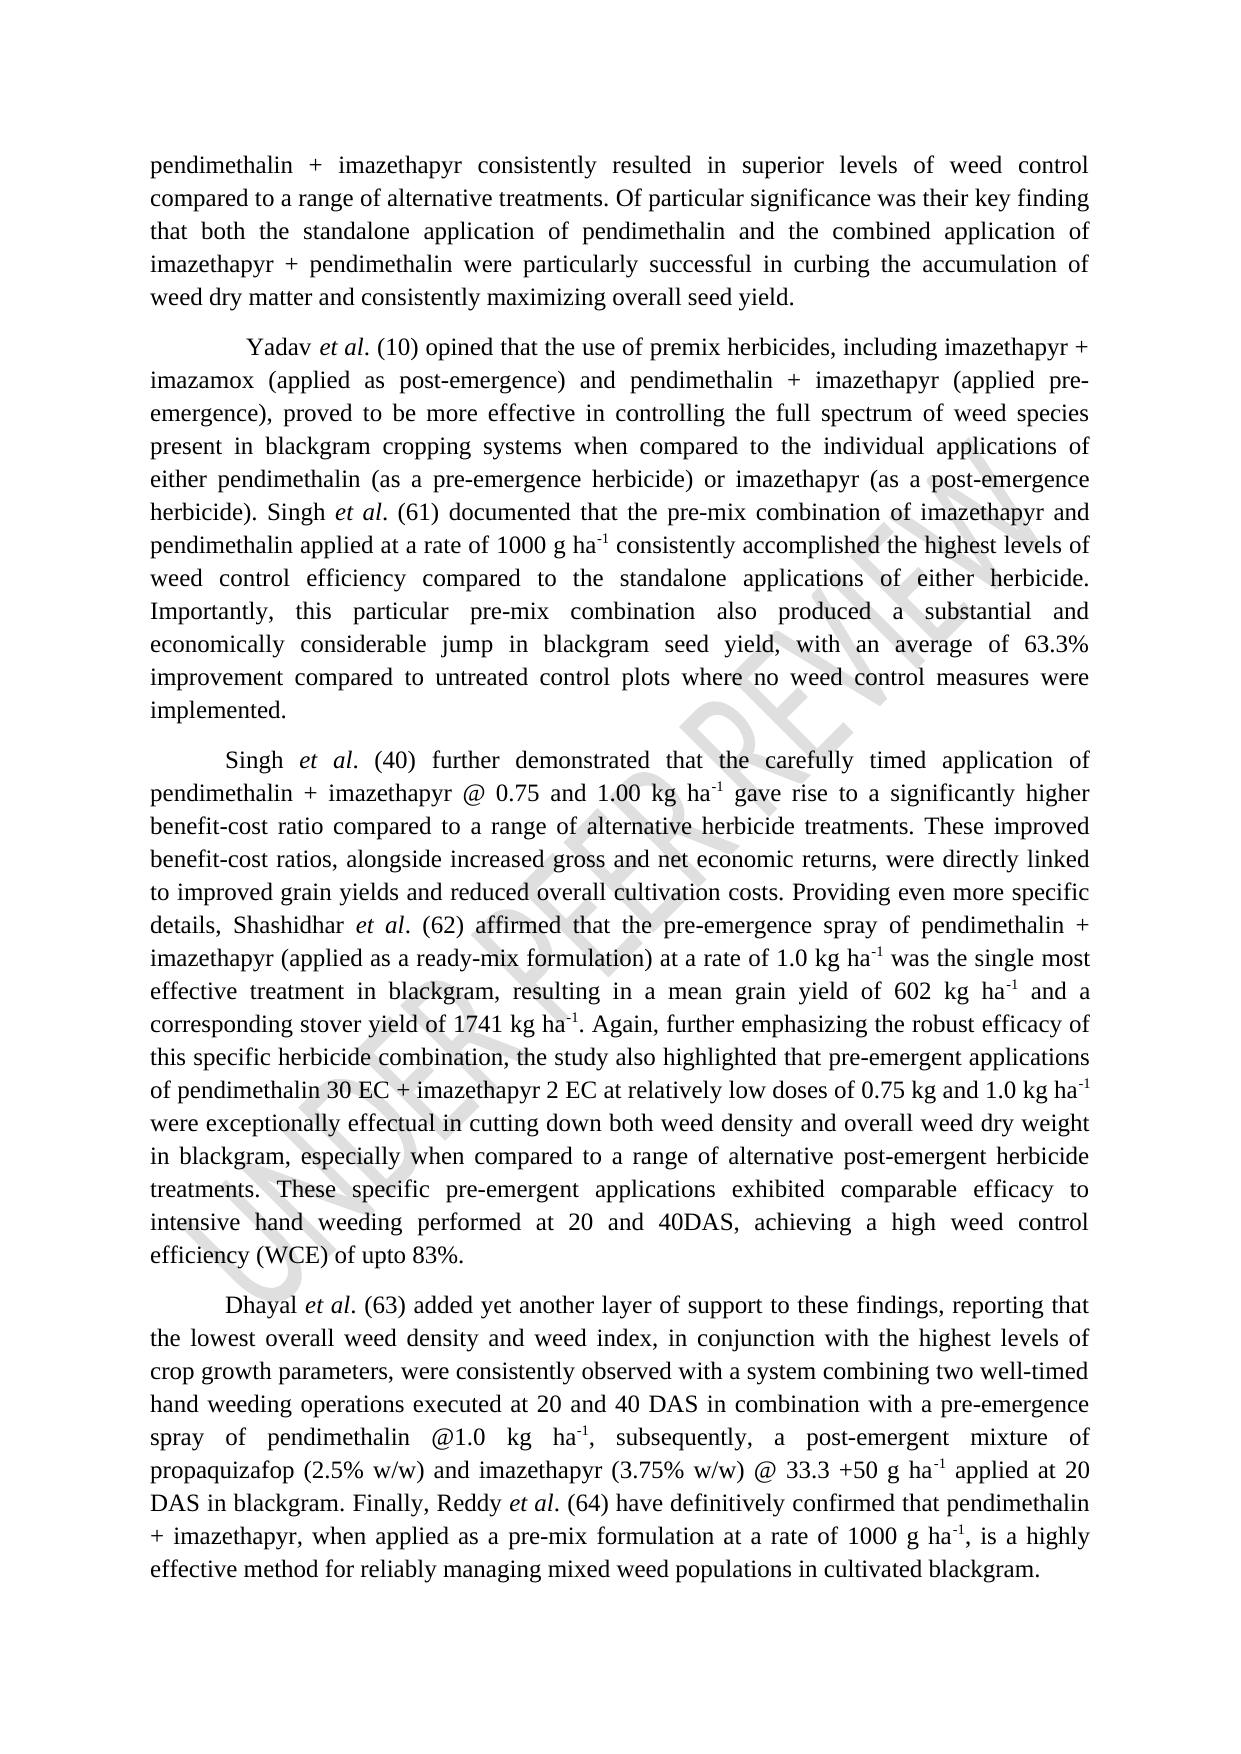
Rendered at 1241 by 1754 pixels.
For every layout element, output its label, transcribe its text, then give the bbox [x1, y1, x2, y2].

text Singh et al. (40) further demonstrated that the carefully timed application of pendimethalin + imazethapyr @ 0.75 and 1.00 kg ha-1 gave rise to a significantly higher benefit-cost ratio compared to a range of alternative herbicide treatments. These improved benefit-cost ratios, alongside increased gross and net economic returns, were directly linked to improved grain yields and reduced overall cultivation costs. Providing even more specific details, Shashidhar et al. (62) affirmed that the pre-emergence spray of pendimethalin + imazethapyr (applied as a ready-mix formulation) at a rate of 1.0 kg ha-1 was the single most effective treatment in blackgram, resulting in a mean grain yield of 602 kg ha-1 and a corresponding stover yield of 1741 kg ha-1. Again, further emphasizing the robust efficacy of this specific herbicide combination, the study also highlighted that pre-emergent applications of pendimethalin 30 EC + imazethapyr 2 EC at relatively low doses of 0.75 kg and 1.0 kg ha-1 were exceptionally effectual in cutting down both weed density and overall weed dry weight in blackgram, especially when compared to a range of alternative post-emergent herbicide treatments. These specific pre-emergent applications exhibited comparable efficacy to intensive hand weeding performed at 20 and 40DAS, achieving a high weed control efficiency (WCE) of upto 83%. [150, 745, 1090, 1269]
text Dhayal et al. (63) added yet another layer of support to these findings, reporting that the lowest overall weed density and weed index, in conjunction with the highest levels of crop growth parameters, were consistently observed with a system combining two well-timed hand weeding operations executed at 20 and 40 DAS in combination with a pre-emergence spray of pendimethalin @1.0 kg ha-1, subsequently, a post-emergent mixture of propaquizafop (2.5% w/w) and imazethapyr (3.75% w/w) @ 33.3 +50 g ha-1 applied at 20 DAS in blackgram. Finally, Reddy et al. (64) have definitively confirmed that pendimethalin + imazethapyr, when applied as a pre-mix formulation at a rate of 1000 g ha-1, is a highly effective method for reliably managing mixed weed populations in cultivated blackgram. [150, 1290, 1090, 1583]
text Yadav et al. (10) opined that the use of premix herbicides, including imazethapyr + imazamox (applied as post-emergence) and pendimethalin + imazethapyr (applied pre-emergence), proved to be more effective in controlling the full spectrum of weed species present in blackgram cropping systems when compared to the individual applications of either pendimethalin (as a pre-emergence herbicide) or imazethapyr (as a post-emergence herbicide). Singh et al. (61) documented that the pre-mix combination of imazethapyr and pendimethalin applied at a rate of 1000 g ha-1 consistently accomplished the highest levels of weed control efficiency compared to the standalone applications of either herbicide. Importantly, this particular pre-mix combination also produced a substantial and economically considerable jump in blackgram seed yield, with an average of 63.3% improvement compared to untreated control plots where no weed control measures were implemented. [150, 332, 1090, 724]
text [150, 150, 1090, 311]
